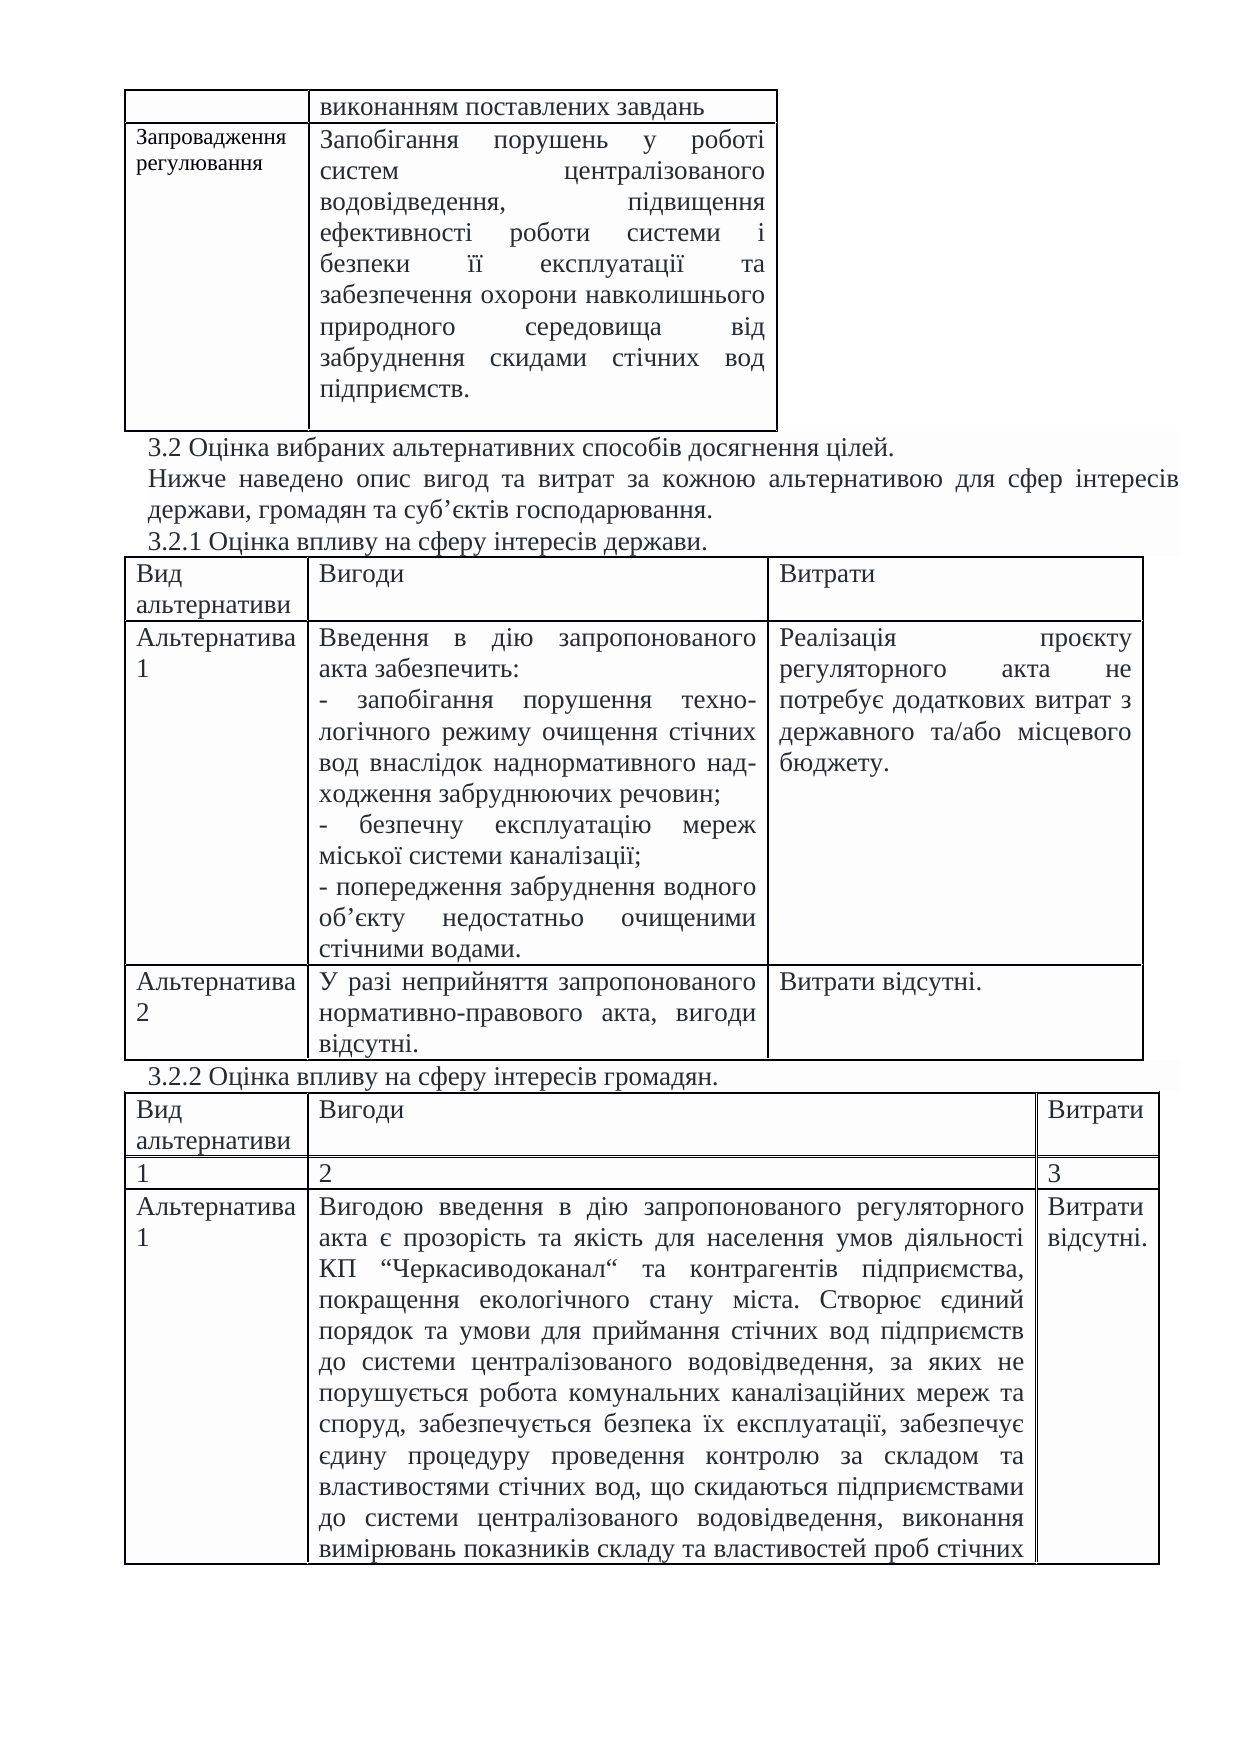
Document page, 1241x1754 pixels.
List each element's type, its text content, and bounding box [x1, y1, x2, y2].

table_cell Реалізація проєкту регуляторного акта не потребує додаткових витрат з державного та/або місцевого бюджету. [769, 620, 1142, 964]
table_cell 2 [309, 1158, 1035, 1188]
table_cell 3 [1038, 1158, 1158, 1188]
table_header Витрати [769, 558, 1142, 619]
text 3.2.1 Оцінка впливу на сферу інтересів держави. [148, 524, 1181, 556]
text 3.2 Оцінка вибраних альтернативних способів досягнення цілей. [148, 431, 1181, 462]
text Нижче наведено опис вигод та витрат за кожною альтернативою для сфер інтересів держави, громадян та суб’єктів господарювання. [148, 462, 1181, 524]
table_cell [126, 91, 308, 121]
text 3.2.2 Оцінка впливу на сферу інтересів громадян. [148, 1060, 1181, 1091]
table_header Вид альтернативи [126, 558, 307, 619]
table_header Вид альтернативи [126, 1094, 307, 1155]
table_cell Альтернатива 1 [126, 622, 307, 964]
table_header Вигоди [309, 1094, 1035, 1155]
table_cell Витрати відсутні. [768, 964, 1142, 1059]
table_cell Альтернатива 2 [126, 966, 307, 1059]
table_cell У разі неприйняття запропонованого нормативно-правового акта, вигоди відсутні. [308, 966, 768, 1059]
table_header Вигоди [309, 558, 767, 619]
table_header Витрати [1038, 1094, 1158, 1155]
table_cell Витрати відсутні. [1036, 1190, 1158, 1563]
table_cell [308, 1190, 1036, 1563]
table_cell Запровадження регулювання [126, 124, 308, 429]
table_cell Запобігання порушень у роботі систем централізованого водовідведення, підвищення ефективності роботи системи і безпеки її експлуатації та забезпечення охорони навколишнього природного середовища від забруднення скидами стічних вод підприємств. [310, 121, 776, 429]
table_cell 1 [126, 1158, 307, 1188]
table_cell Введення в дію запропонованого акта забезпечить: - запобігання порушення техно-логічного режиму очищення стічних вод внаслідок наднормативного над-ходження забруднюючих речовин; - безпечну експлуатацію мереж міської системи каналізації; - попередження забруднення водного об’єкту недостатньо очищеними стічними водами. [309, 622, 767, 964]
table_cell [310, 91, 776, 121]
table_cell Альтернатива 1 [126, 1190, 307, 1563]
